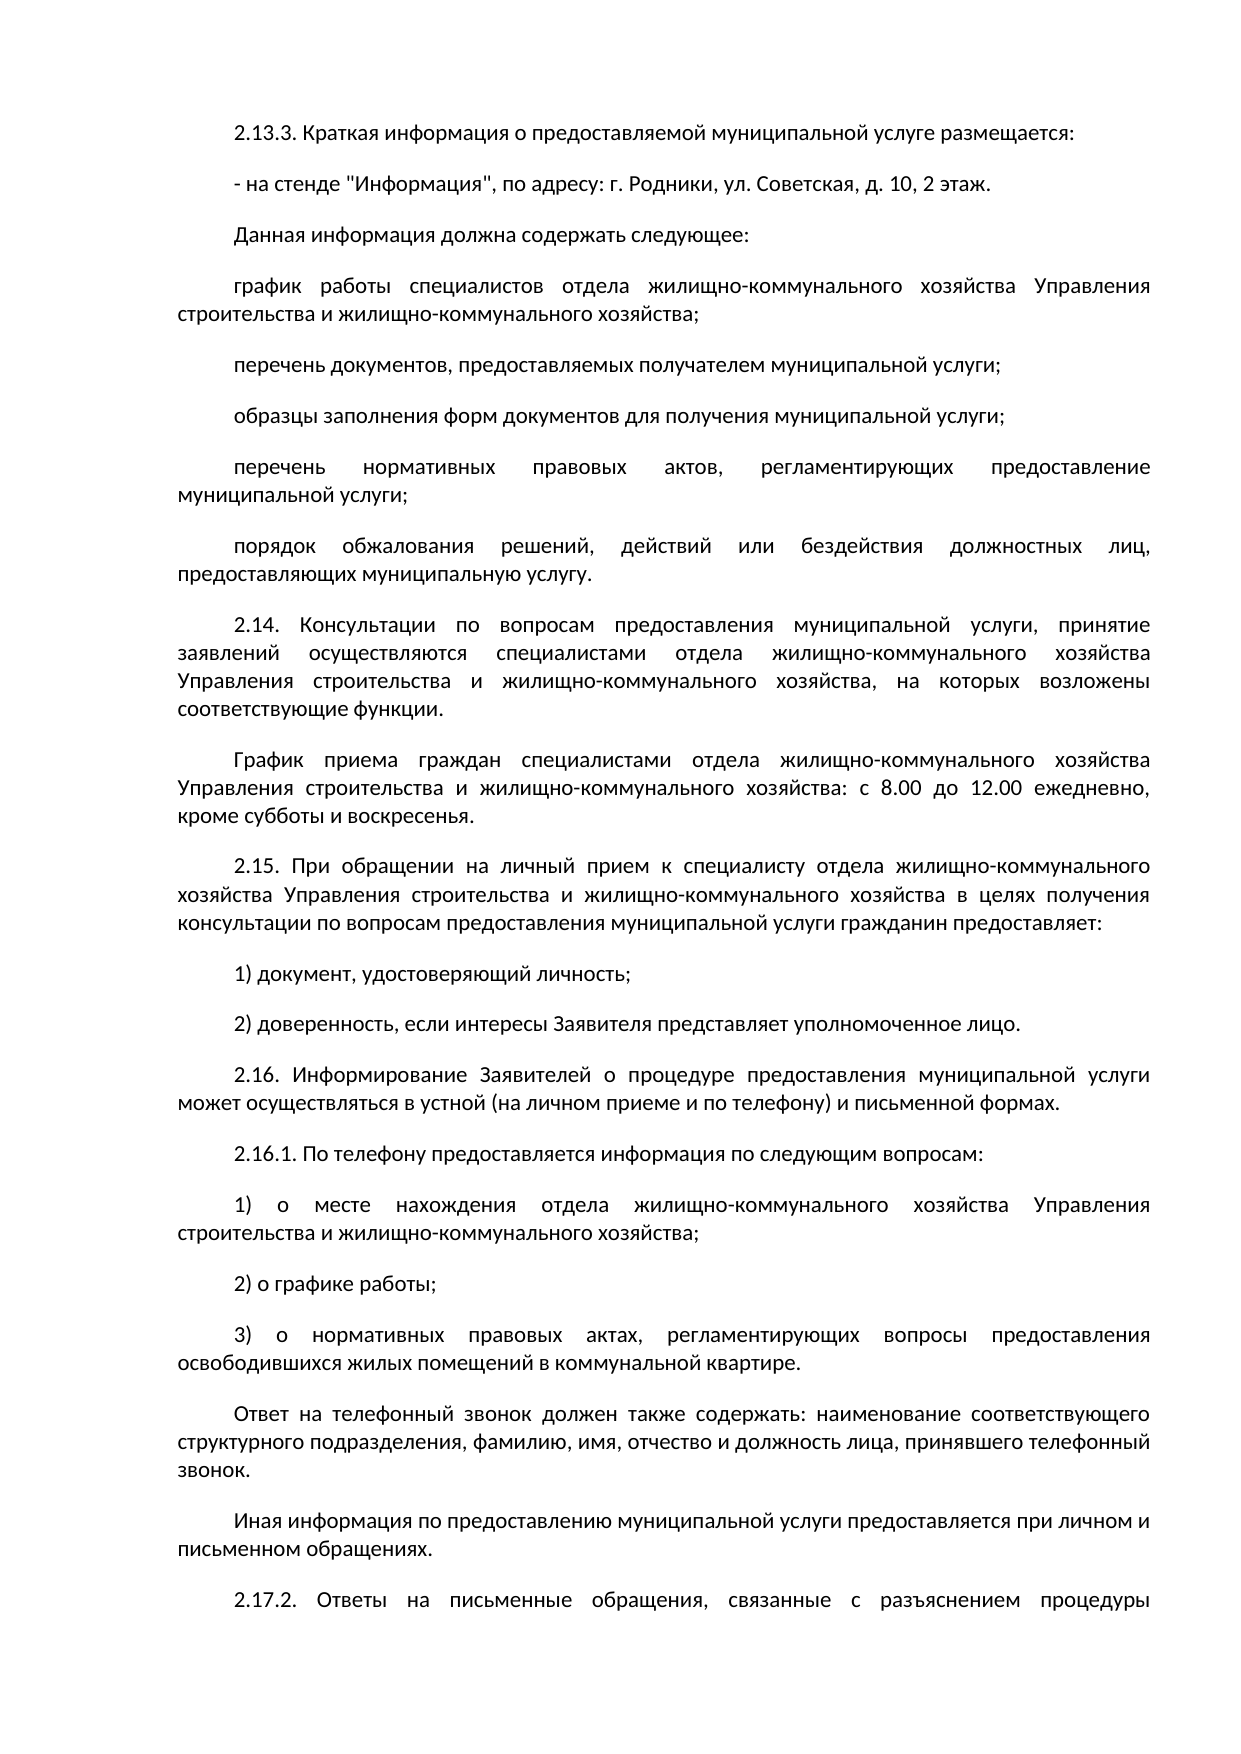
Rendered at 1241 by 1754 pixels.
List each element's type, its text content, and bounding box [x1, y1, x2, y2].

text Иная информация по предоставлению муниципальной услуги предоставляется при личном и письменном обращениях. [177, 1506, 1152, 1562]
text 2.14. Консультации по вопросам предоставления муниципальной услуги, принятие заявлений осуществляются специалистами отдела жилищно-коммунального хозяйства Управления строительства и жилищно-коммунального хозяйства, на которых возложены соответствующие функции. [177, 610, 1152, 722]
text порядок обжалования решений, действий или бездействия должностных лиц, предоставляющих муниципальную услугу. [177, 531, 1152, 587]
text график работы специалистов отдела жилищно-коммунального хозяйства Управления строительства и жилищно-коммунального хозяйства; [177, 271, 1152, 327]
text 2.16.1. По телефону предоставляется информация по следующим вопросам: [177, 1139, 1152, 1167]
text Данная информация должна содержать следующее: [177, 220, 1152, 248]
text 2.13.3. Краткая информация о предоставляемой муниципальной услуге размещается: [177, 118, 1152, 146]
text Ответ на телефонный звонок должен также содержать: наименование соответствующего структурного подразделения, фамилию, имя, отчество и должность лица, принявшего телефонный звонок. [177, 1399, 1152, 1483]
text 2.16. Информирование Заявителей о процедуре предоставления муниципальной услуги может осуществляться в устной (на личном приеме и по телефону) и письменной формах. [177, 1061, 1152, 1117]
text График приема граждан специалистами отдела жилищно-коммунального хозяйства Управления строительства и жилищно-коммунального хозяйства: с 8.00 до 12.00 ежедневно, кроме субботы и воскресенья. [177, 745, 1152, 829]
text - на стенде "Информация", по адресу: г. Родники, ул. Советская, д. 10, 2 этаж. [177, 169, 1152, 197]
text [177, 1585, 1152, 1613]
text образцы заполнения форм документов для получения муниципальной услуги; [177, 401, 1152, 429]
text 1) документ, удостоверяющий личность; [177, 959, 1152, 987]
text 2) о графике работы; [177, 1269, 1152, 1297]
text 2.15. При обращении на личный прием к специалисту отдела жилищно-коммунального хозяйства Управления строительства и жилищно-коммунального хозяйства в целях получения консультации по вопросам предоставления муниципальной услуги гражданин предоставляет: [177, 852, 1152, 936]
text 3) о нормативных правовых актах, регламентирующих вопросы предоставления освободившихся жилых помещений в коммунальной квартире. [177, 1320, 1152, 1376]
text 2) доверенность, если интересы Заявителя представляет уполномоченное лицо. [177, 1009, 1152, 1038]
text перечень нормативных правовых актов, регламентирующих предоставление муниципальной услуги; [177, 452, 1152, 508]
text 1) о месте нахождения отдела жилищно-коммунального хозяйства Управления строительства и жилищно-коммунального хозяйства; [177, 1190, 1152, 1246]
text перечень документов, предоставляемых получателем муниципальной услуги; [177, 350, 1152, 378]
